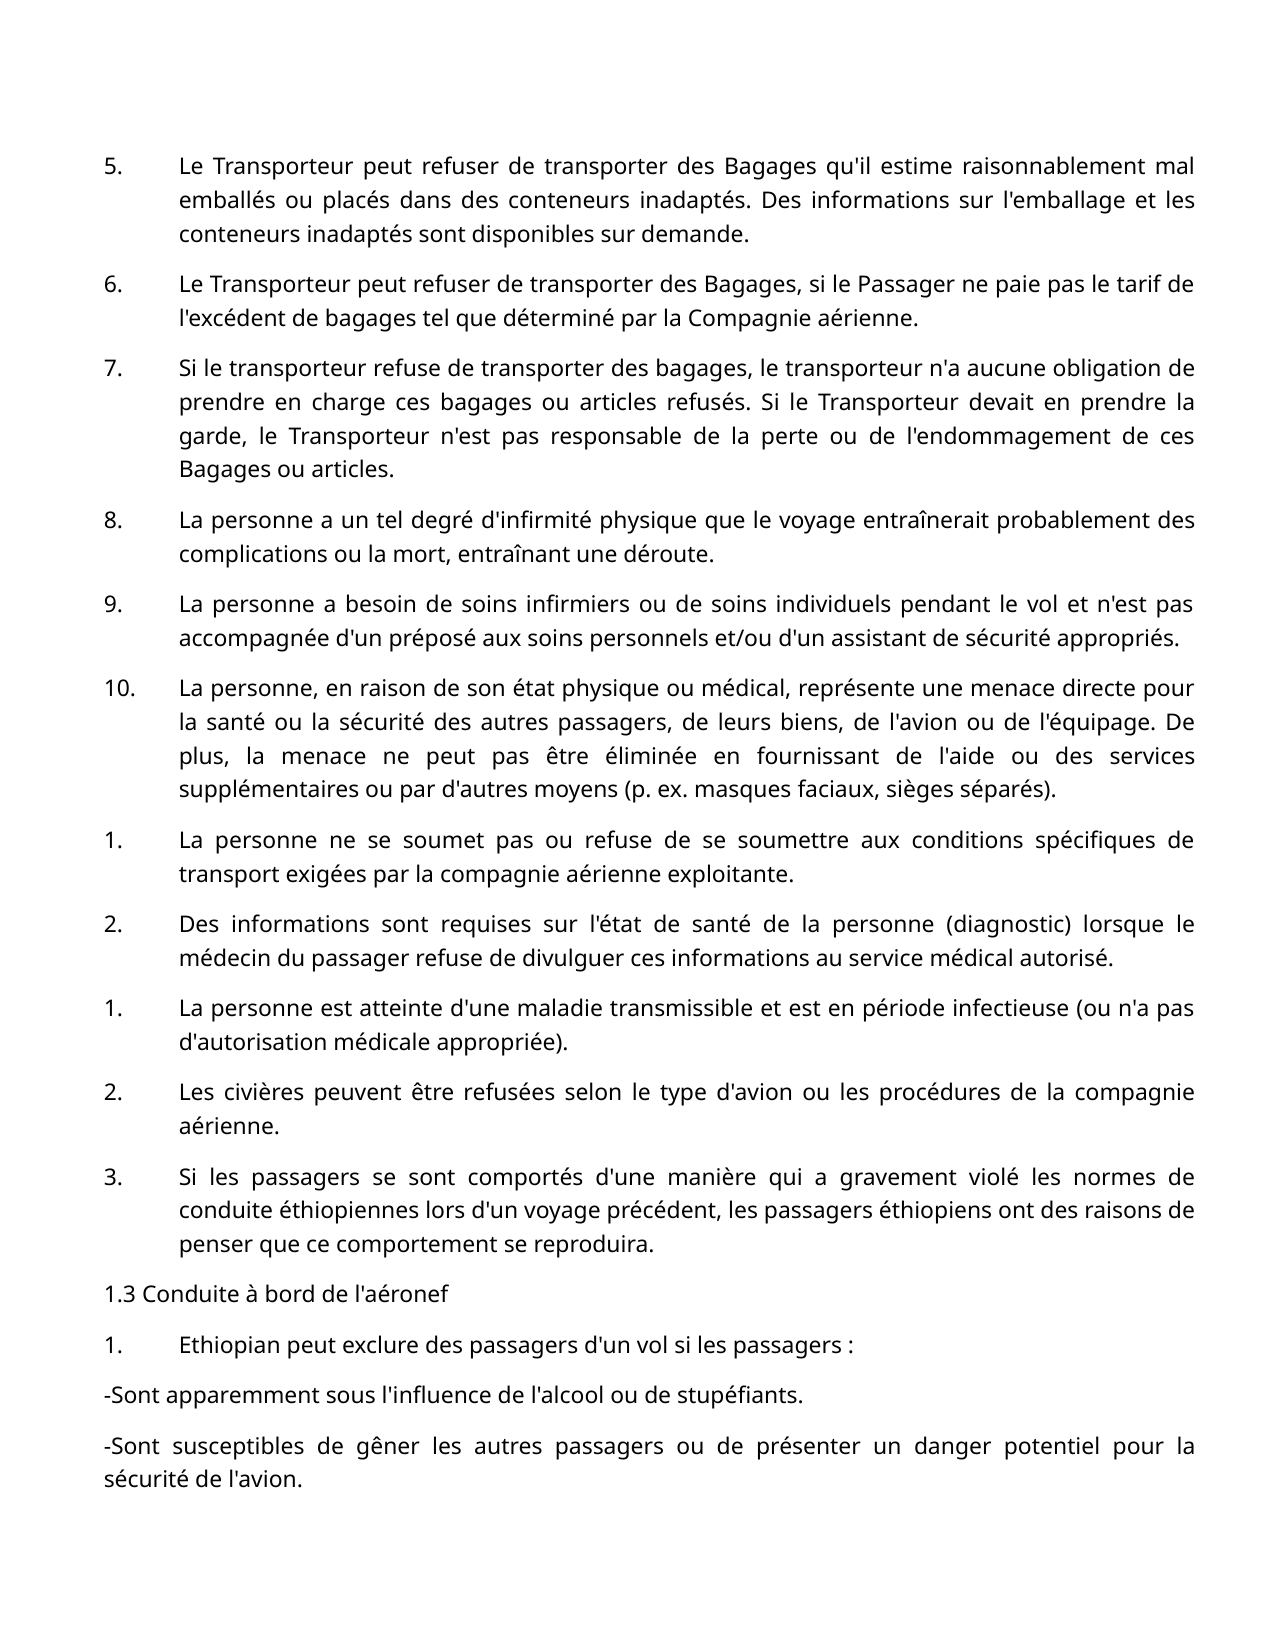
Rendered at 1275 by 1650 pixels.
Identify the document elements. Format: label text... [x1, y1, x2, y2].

text -Sont apparemment sous l'influence de l'alcool ou de stupéfiants. [103, 1379, 1196, 1410]
list Si le transporteur refuse de transporter des bagages, le transporteur n'a aucune obligation de prendre en charge ces bagages ou articles refusés. Si le Transporteur devait en prendre la garde, le Transporteur n'est pas responsable de la perte ou de l'endommagement de ces Bagages ou articles. [103, 352, 1196, 484]
list La personne a un tel degré d'infirmité physique que le voyage entraînerait probablement des complications ou la mort, entraînant une déroute. [103, 504, 1196, 569]
list Les civières peuvent être refusées selon le type d'avion ou les procédures de la compagnie aérienne. [103, 1076, 1196, 1141]
list Le Transporteur peut refuser de transporter des Bagages, si le Passager ne paie pas le tarif de l'excédent de bagages tel que déterminé par la Compagnie aérienne. [103, 268, 1196, 333]
list La personne a besoin de soins infirmiers ou de soins individuels pendant le vol et n'est pas accompagnée d'un préposé aux soins personnels et/ou d'un assistant de sécurité appropriés. [103, 588, 1196, 653]
list Le Transporteur peut refuser de transporter des Bagages qu'il estime raisonnablement mal emballés ou placés dans des conteneurs inadaptés. Des informations sur l'emballage et les conteneurs inadaptés sont disponibles sur demande. [103, 150, 1196, 249]
list La personne, en raison de son état physique ou médical, représente une menace directe pour la santé ou la sécurité des autres passagers, de leurs biens, de l'avion ou de l'équipage. De plus, la menace ne peut pas être éliminée en fournissant de l'aide ou des services supplémentaires ou par d'autres moyens (p. ex. masques faciaux, sièges séparés). [103, 672, 1196, 804]
list La personne est atteinte d'une maladie transmissible et est en période infectieuse (ou n'a pas d'autorisation médicale appropriée). [103, 992, 1196, 1057]
text -Sont susceptibles de gêner les autres passagers ou de présenter un danger potentiel pour la sécurité de l'avion. [103, 1429, 1196, 1494]
list Ethiopian peut exclure des passagers d'un vol si les passagers : [103, 1329, 1196, 1360]
text 1.3 Conduite à bord de l'aéronef [103, 1278, 1196, 1309]
list Si les passagers se sont comportés d'une manière qui a gravement violé les normes de conduite éthiopiennes lors d'un voyage précédent, les passagers éthiopiens ont des raisons de penser que ce comportement se reproduira. [103, 1160, 1196, 1259]
list La personne ne se soumet pas ou refuse de se soumettre aux conditions spécifiques de transport exigées par la compagnie aérienne exploitante. [103, 824, 1196, 889]
list Des informations sont requises sur l'état de santé de la personne (diagnostic) lorsque le médecin du passager refuse de divulguer ces informations au service médical autorisé. [103, 908, 1196, 973]
